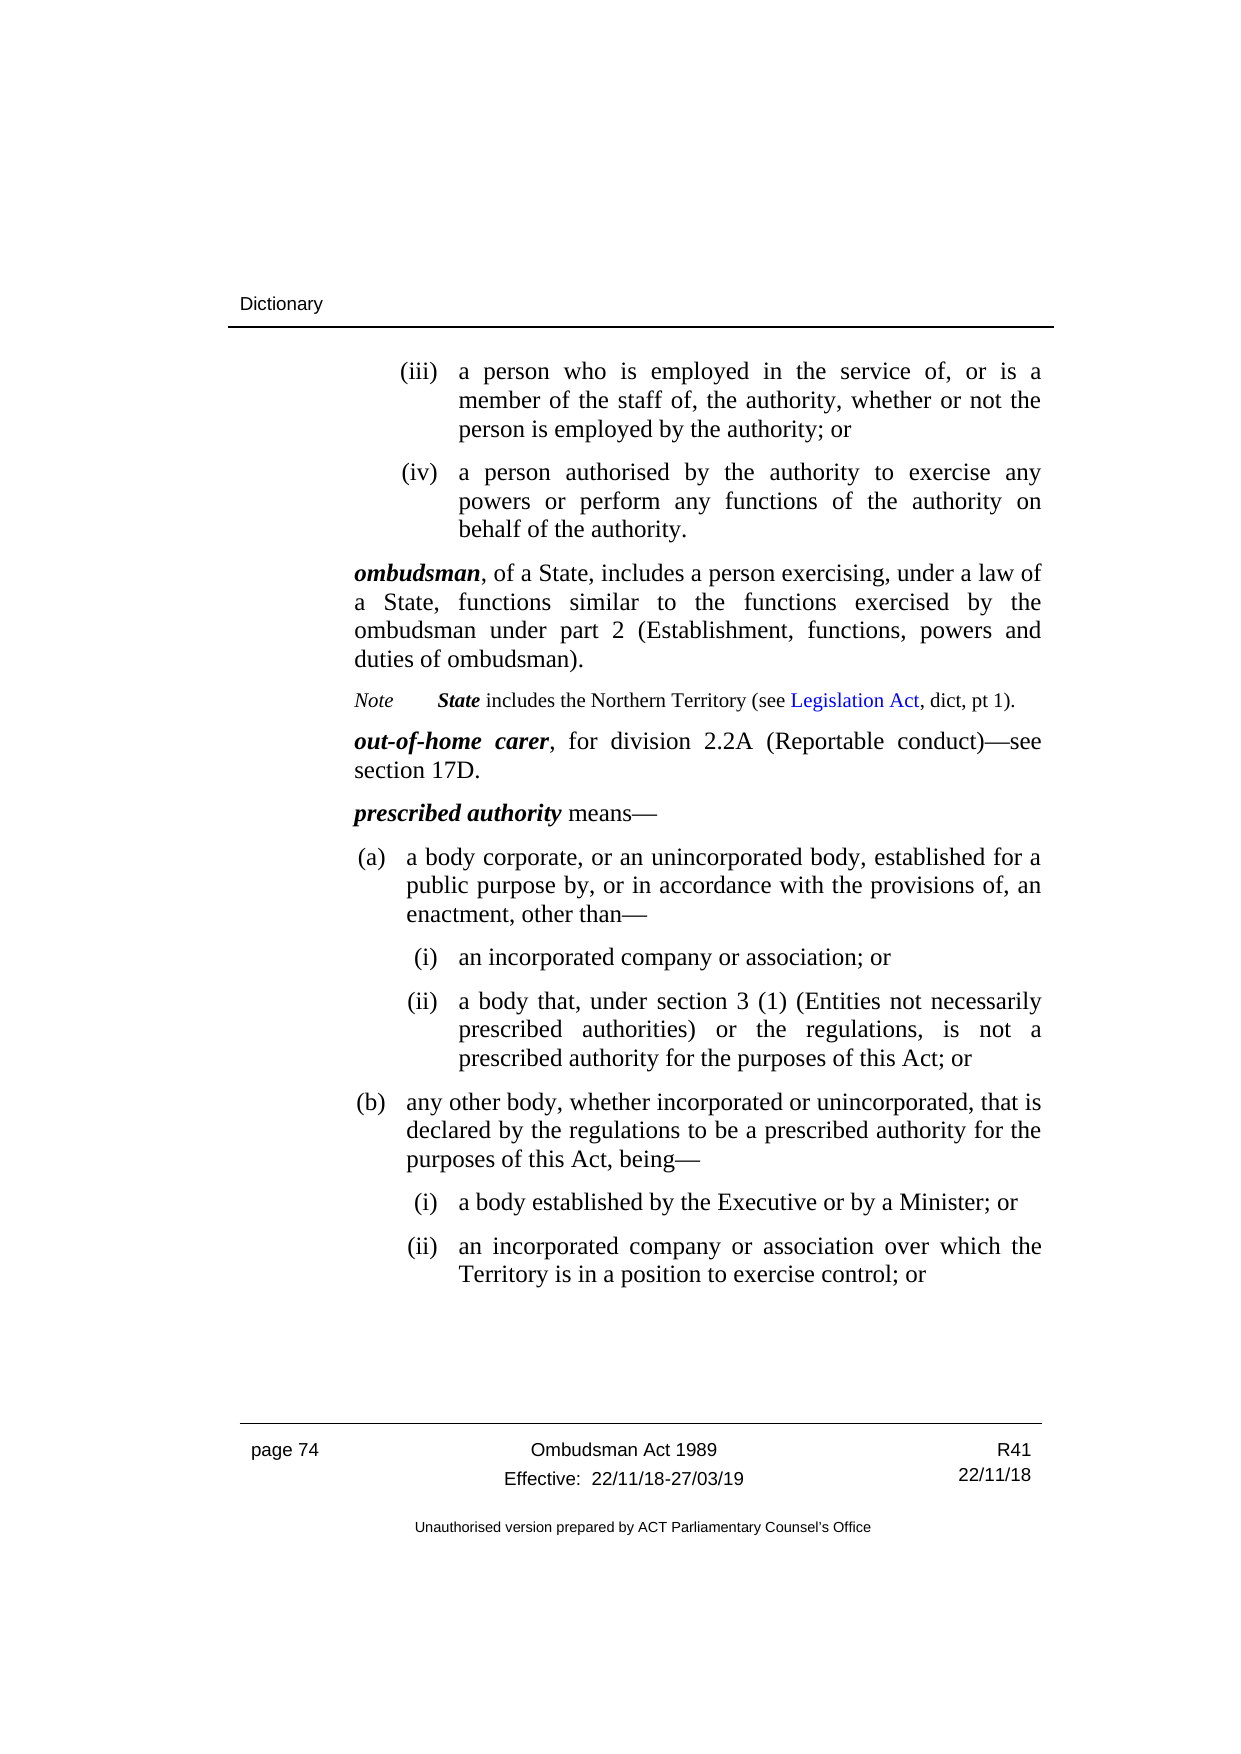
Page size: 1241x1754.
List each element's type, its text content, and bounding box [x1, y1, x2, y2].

text (iii) a person who is employed in the service of, or is a member of the staff of, the authority, whether or not the person is employed by the authority; or [239, 356, 1042, 442]
text (iv) a person authorised by the authority to exercise any powers or perform any functions of the authority on behalf of the authority. [239, 457, 1042, 543]
text (b) any other body, whether incorporated or unincorporated, that is declared by the regulations to be a prescribed authority for the purposes of this Act, being— [239, 1087, 1042, 1173]
text prescribed authority means— [354, 798, 1042, 827]
text Note State includes the Northern Territory (see Legislation Act, dict, pt 1). [354, 687, 1042, 712]
text (ii) a body that, under section 3 (1) (Entities not necessarily prescribed authorities) or the regulations, is not a prescribed authority for the purposes of this Act; or [239, 986, 1042, 1072]
text (i) a body established by the Executive or by a Minister; or [239, 1187, 1042, 1216]
text (ii) an incorporated company or association over which the Territory is in a position to exercise control; or [239, 1231, 1042, 1288]
text (a) a body corporate, or an unincorporated body, established for a public purpose by, or in accordance with the provisions of, an enactment, other than— [239, 842, 1042, 928]
text out-of-home carer, for division 2.2A (Reportable conduct)—see section 17D. [354, 726, 1042, 784]
text ombudsman, of a State, includes a person exercising, under a law of a State, functions similar to the functions exercised by the ombudsman under part 2 (Establishment, functions, powers and duties of ombudsman). [354, 558, 1042, 673]
text (i) an incorporated company or association; or [239, 942, 1042, 971]
